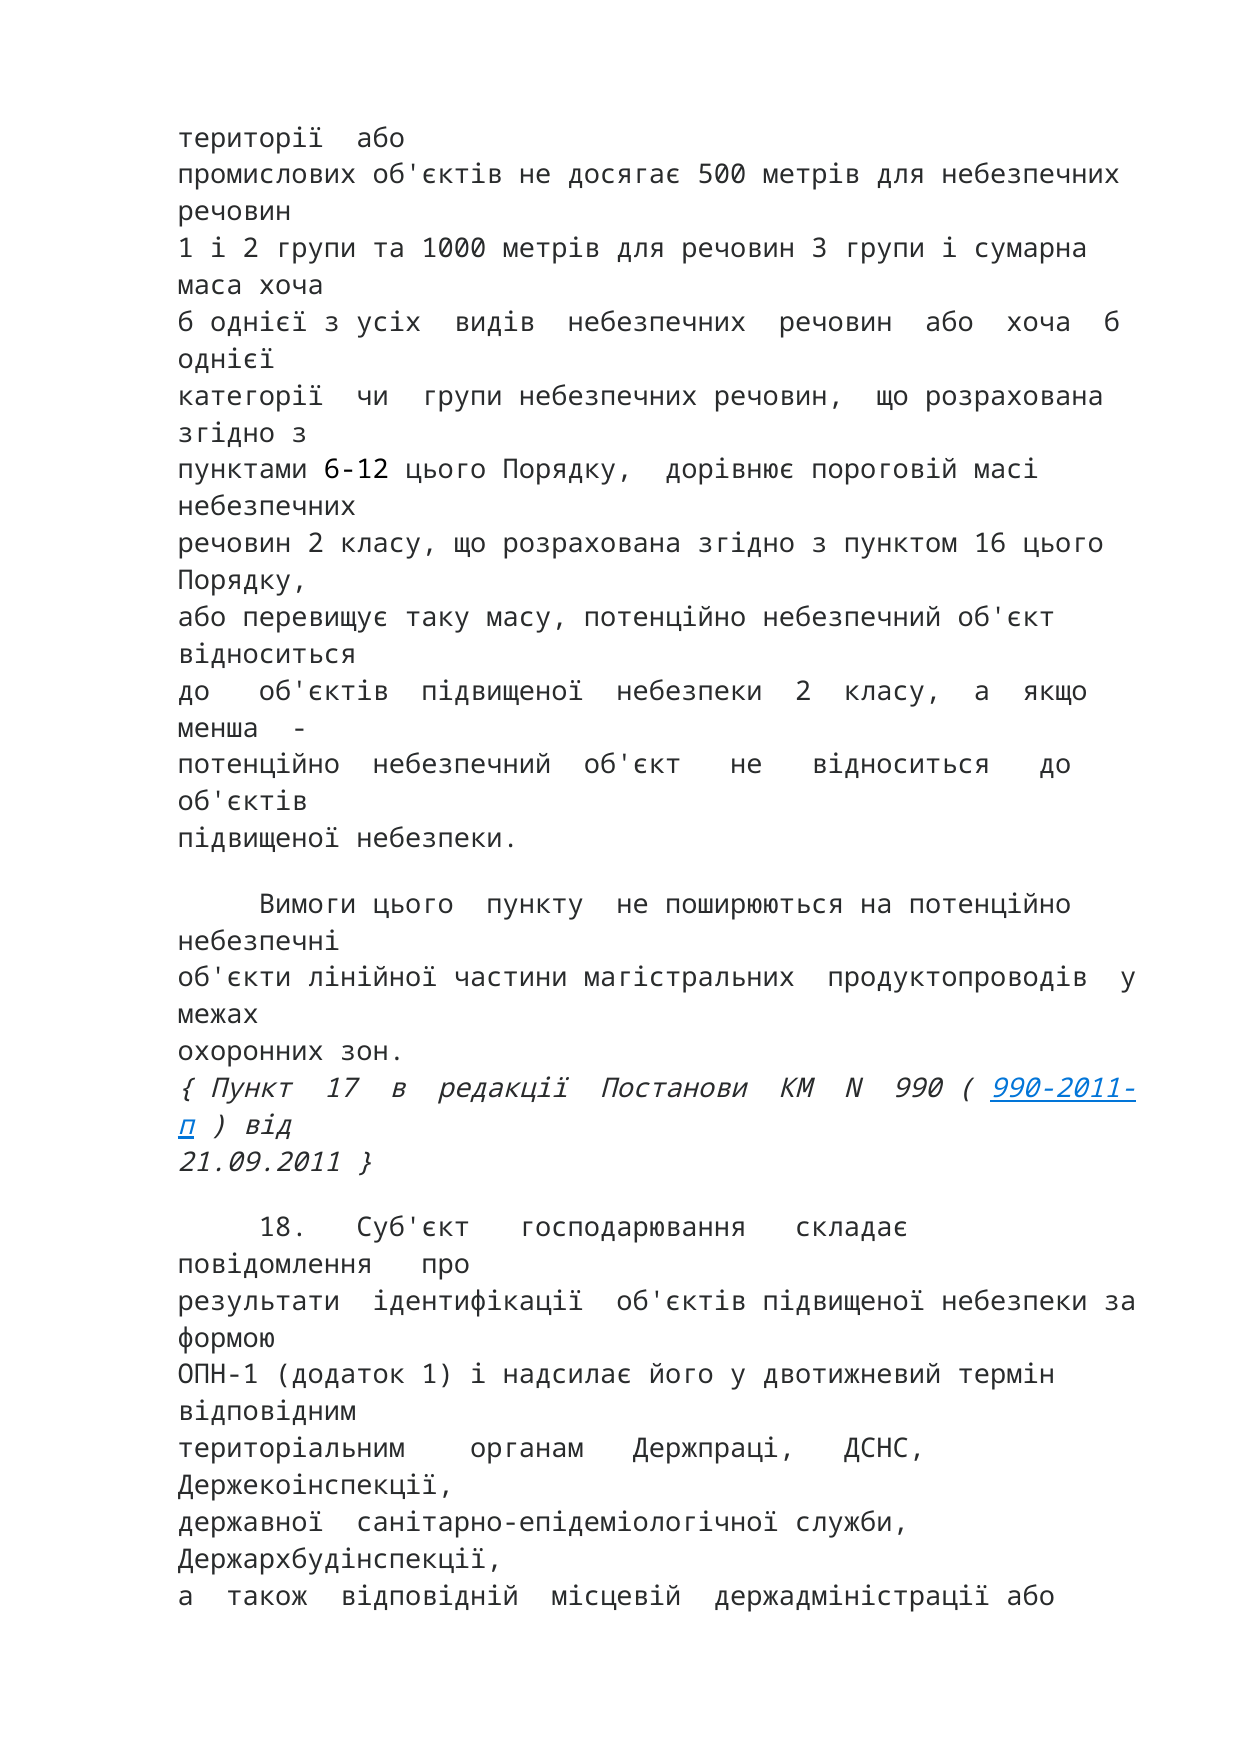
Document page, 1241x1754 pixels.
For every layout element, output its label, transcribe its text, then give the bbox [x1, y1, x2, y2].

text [177, 118, 1152, 884]
text { Пункт 17 в редакції Постанови КМ N 990 ( 990-2011-п ) від 21.09.2011 } [177, 1068, 1152, 1207]
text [177, 1207, 1152, 1613]
text Вимоги цього пункту не поширюються на потенційно небезпечні об'єкти лінійної частини магістральних продуктопроводів у межах охоронних зон. [177, 884, 1152, 1068]
